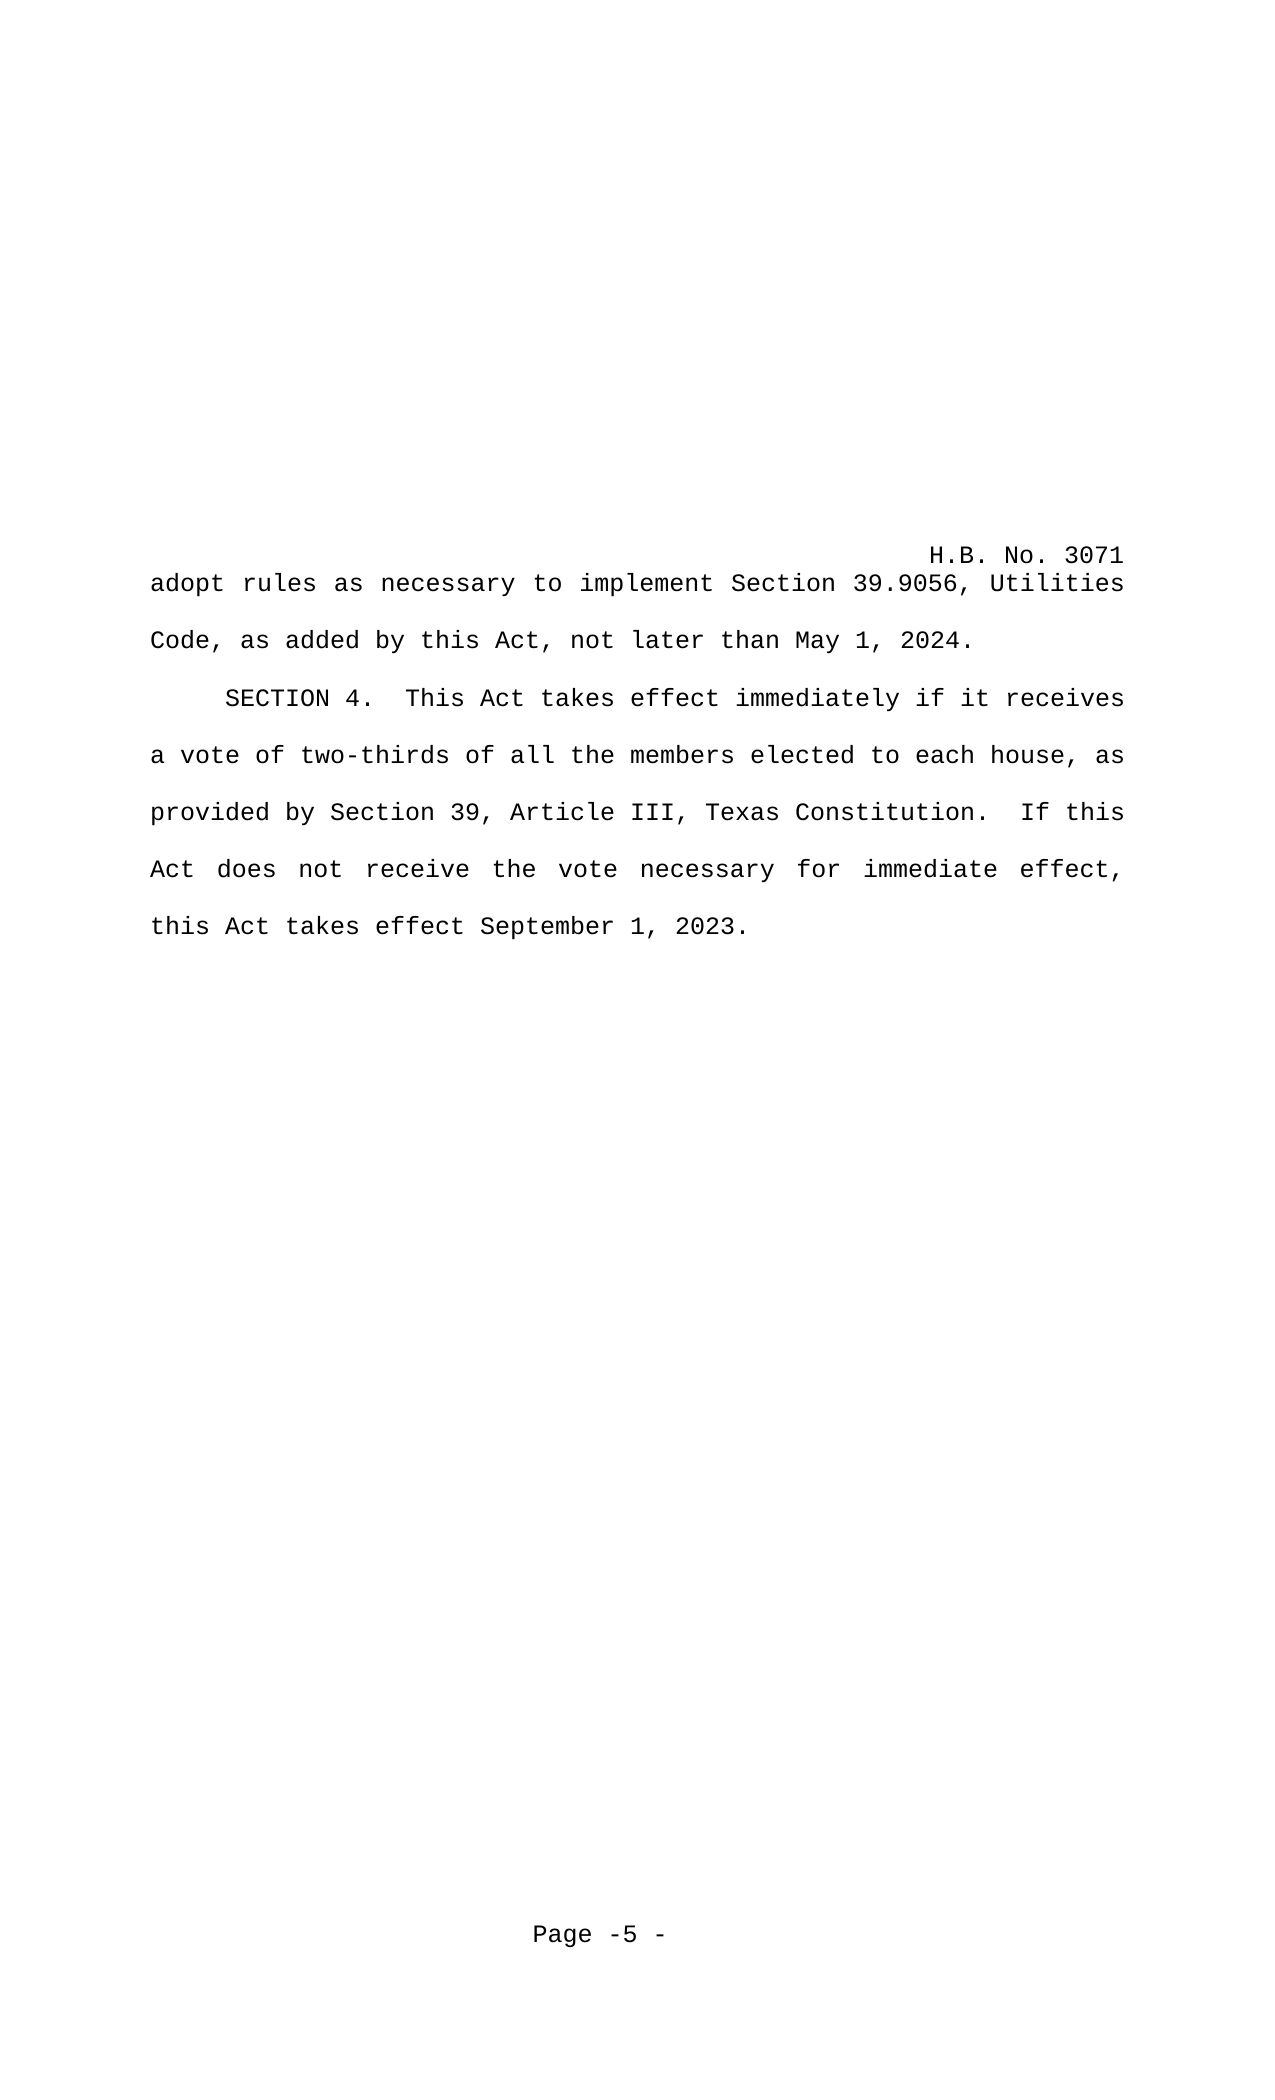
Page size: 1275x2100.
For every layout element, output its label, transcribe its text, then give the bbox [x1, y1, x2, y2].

text SECTION 4. This Act takes effect immediately if it receives a vote of two-thirds of all the members elected to each house, as provided by Section 39, Article III, Texas Constitution. If this Act does not receive the vote necessary for immediate effect, this Act takes effect September 1, 2023. [150, 685, 1125, 942]
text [150, 571, 1125, 656]
